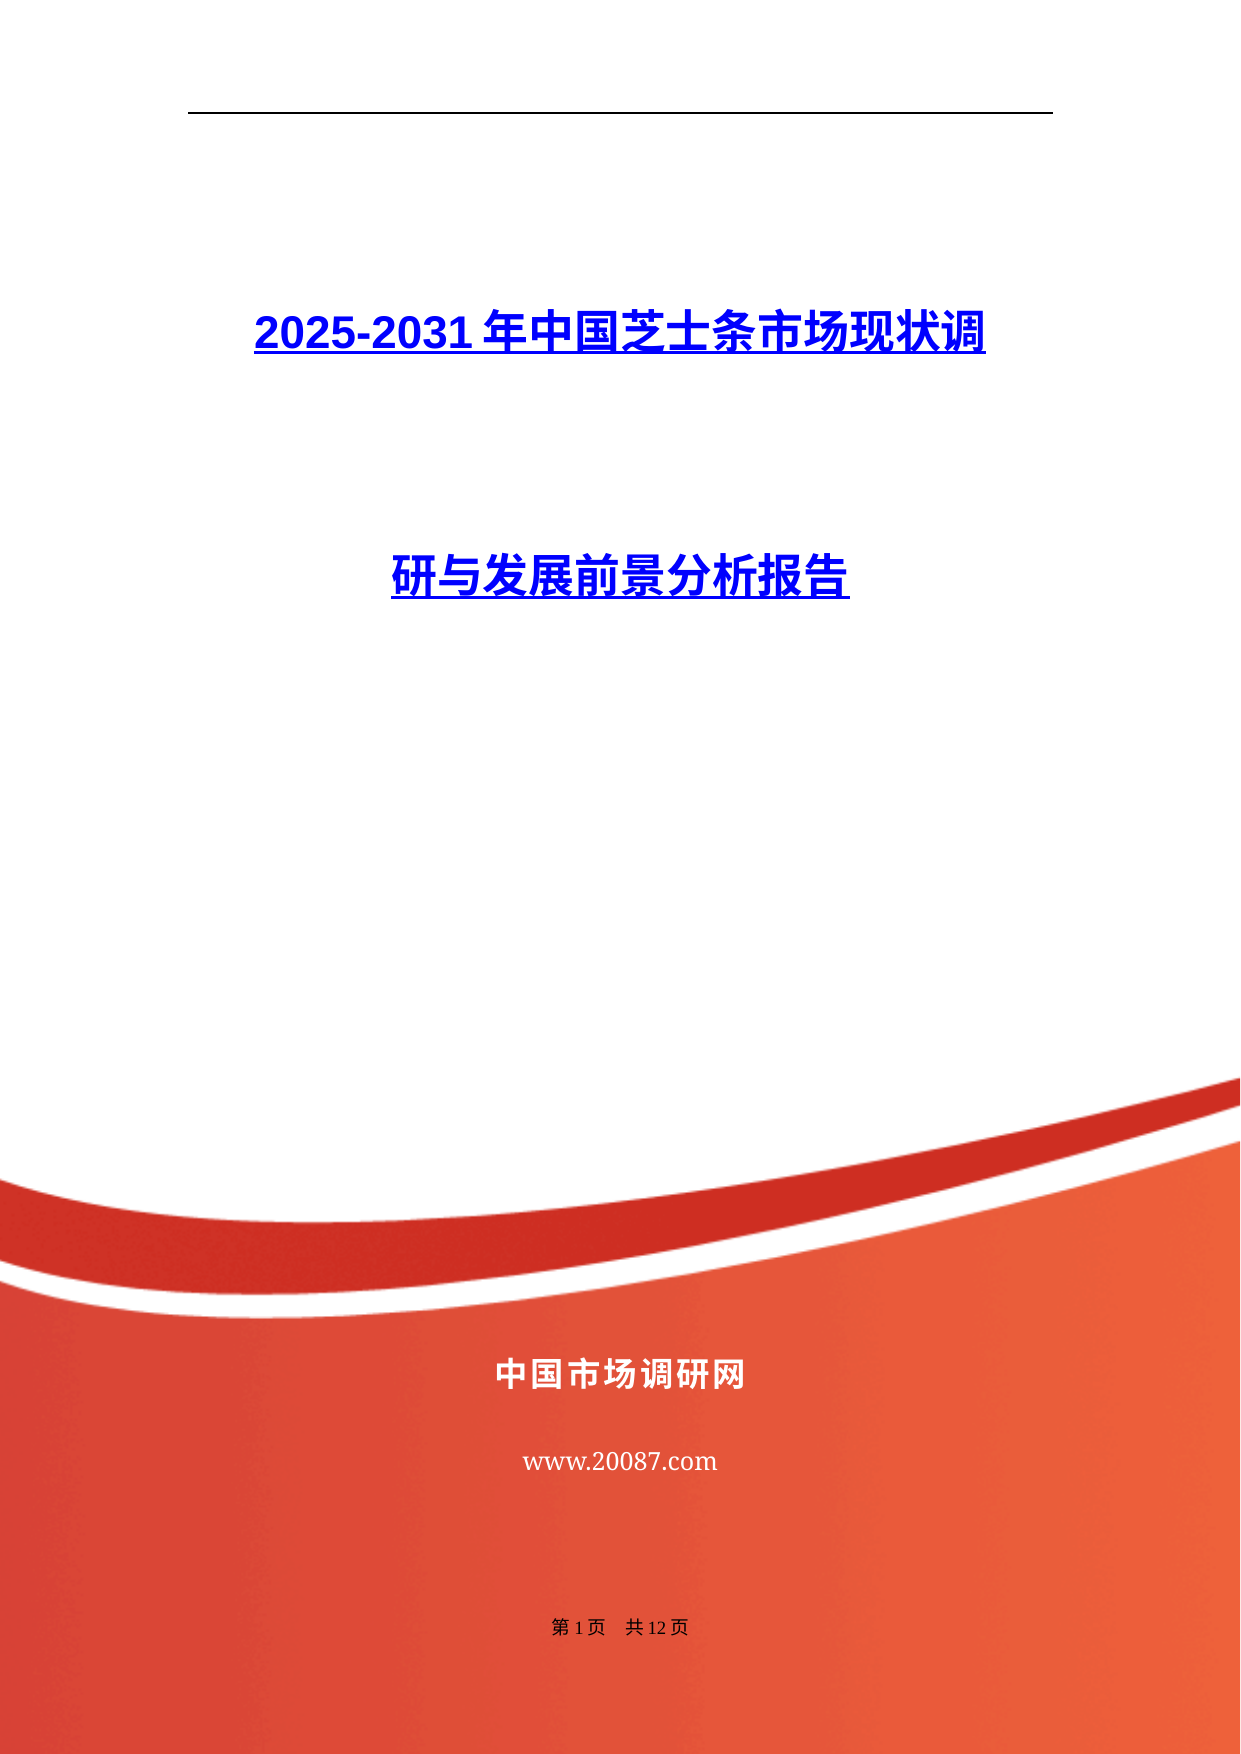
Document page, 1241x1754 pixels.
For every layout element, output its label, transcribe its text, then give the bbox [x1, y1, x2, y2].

table_header 2025-2031年中国芝士条市场现状调研与发展前景分析报告 [188, 207, 1053, 773]
subtitle 中国市场调研网 [187, 1339, 1053, 1404]
picture [0, 1006, 1241, 1754]
text www.20087.com [187, 1428, 1053, 1493]
